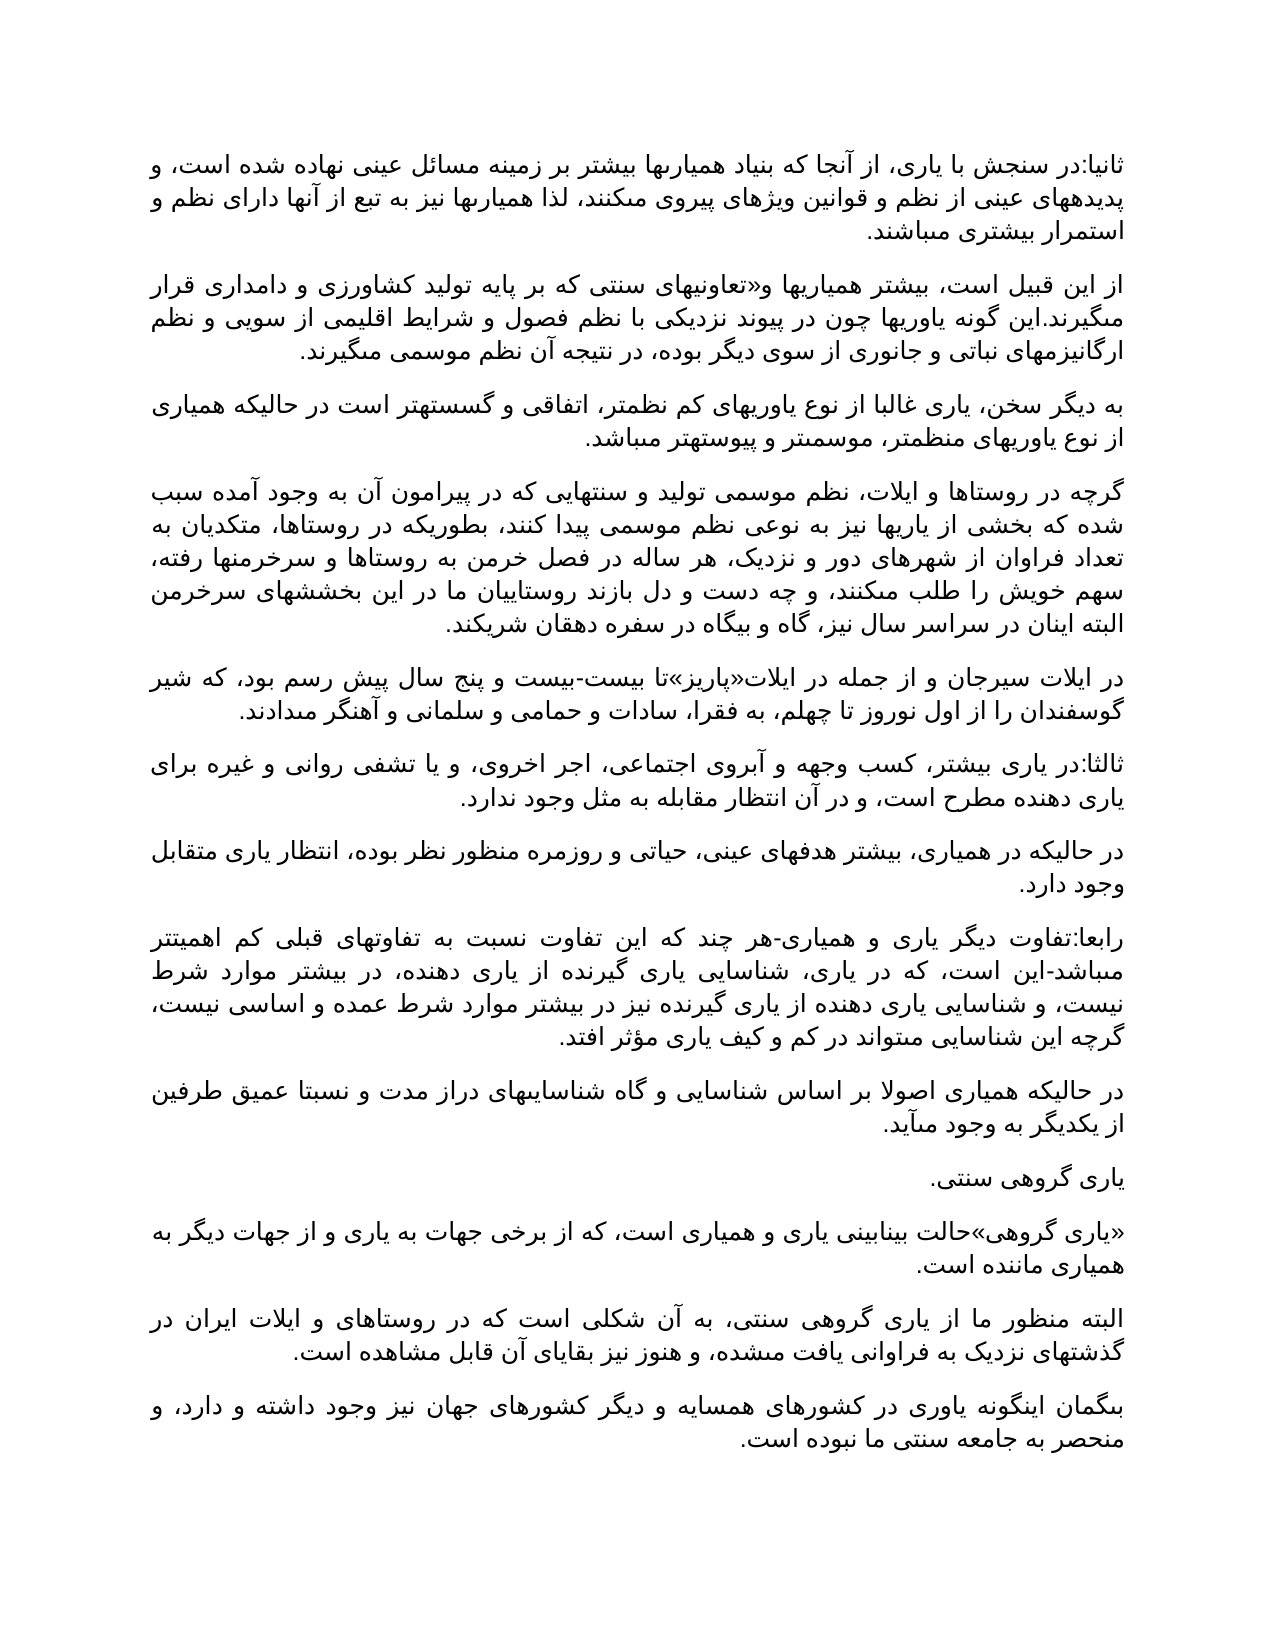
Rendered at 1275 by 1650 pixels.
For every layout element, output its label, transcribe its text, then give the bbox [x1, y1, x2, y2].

text در ایلات سیرجان و از جمله در ایلات«پاریز»تا بیست-بیست و پنج سال پیش رسم بود، که شیر گوسفندان را از اول نوروز تا چهلم، به فقرا، سادات و حمامى و سلمانى و آهنگر مى‏دادند. [150, 663, 1125, 724]
text از این قبیل است، بیشتر همیاریها و«تعاونیهاى سنتى که بر پایه تولید کشاورزى و دامدارى قرار مى‏گیرند.این گونه یاوریها چون در پیوند نزدیکى با نظم فصول و شرایط اقلیمى از سویى و نظم ارگانیزم‏هاى نباتى و جانورى از سوى دیگر بوده، در نتیجه آن نظم موسمى مى‏گیرند. [150, 270, 1125, 365]
text بى‏گمان اینگونه یاورى در کشورهاى همسایه و دیگر کشورهاى جهان نیز وجود داشته و دارد، و منحصر به جامعه سنتى ما نبوده است. [150, 1391, 1125, 1452]
text یارى گروهى سنتى. [150, 1163, 1125, 1192]
text به دیگر سخن، یارى غالبا از نوع یاوریهاى کم نظمتر، اتفاقى و گسسته‏تر است در حالیکه همیارى از نوع یاوریهاى منظمتر، موسمى‏تر و پیوسته‏تر مى‏باشد. [150, 390, 1125, 452]
text «یارى گروهى»حالت بینابینى یارى و همیارى است، که از برخى جهات به یارى و از جهات دیگر به همیارى ماننده است. [150, 1217, 1125, 1279]
text در حالیکه در همیارى، بیشتر هدفهاى عینى، حیاتى و روزمره منظور نظر بوده، انتظار یارى متقابل وجود دارد. [150, 836, 1125, 898]
text گرچه در روستاها و ایلات، نظم موسمى تولید و سنتهایى که در پیرامون آن به وجود آمده سبب شده که بخشى از یاریها نیز به نوعى نظم موسمى پیدا کنند، بطوریکه در روستاها، متکدیان به تعداد فراوان از شهرهاى دور و نزدیک، هر ساله در فصل خرمن به روستاها و سرخرمنها رفته، سهم خویش را طلب مى‏کنند، و چه دست و دل بازند روستاییان ما در این بخششهاى سرخرمن البته اینان در سراسر سال نیز، گاه و بیگاه در سفره دهقان شریکند. [150, 477, 1125, 637]
text در حالیکه همیارى اصولا بر اساس شناسایى و گاه شناسایى‏هاى دراز مدت و نسبتا عمیق طرفین از یکدیگر به وجود مى‏آید. [150, 1076, 1125, 1138]
text البته منظور ما از یارى گروهى سنتى، به آن شکلى است که در روستاهاى و ایلات ایران در گذشته‏اى نزدیک به فراوانى یافت مى‏شده، و هنوز نیز بقایاى آن قابل مشاهده است. [150, 1304, 1125, 1366]
text رابعا:تفاوت دیگر یارى و همیارى-هر چند که این تفاوت نسبت به تفاوتهاى قبلى کم اهمیت‏تر مى‏باشد-این است، که در یارى، شناسایى یارى گیرنده از یارى دهنده، در بیشتر موارد شرط نیست، و شناسایى یارى دهنده از یارى گیرنده نیز در بیشتر موارد شرط عمده و اساسى نیست، گرچه این شناسایى مى‏تواند در کم و کیف یارى مؤثر افتد. [150, 923, 1125, 1051]
text ثالثا:در یارى بیشتر، کسب وجهه و آبروى اجتماعى، اجر اخروى، و یا تشفى روانى و غیره براى یارى دهنده مطرح است، و در آن انتظار مقابله به مثل وجود ندارد. [150, 749, 1125, 811]
text ثانیا:در سنجش با یارى، از آنجا که بنیاد همیارى‏ها بیشتر بر زمینه مسائل عینى نهاده شده است، و پدیده‏هاى عینى از نظم و قوانین ویژه‏اى پیروى مى‏کنند، لذا همیارى‏ها نیز به تبع از آنها داراى نظم و استمرار بیشترى مى‏باشند. [150, 150, 1125, 245]
